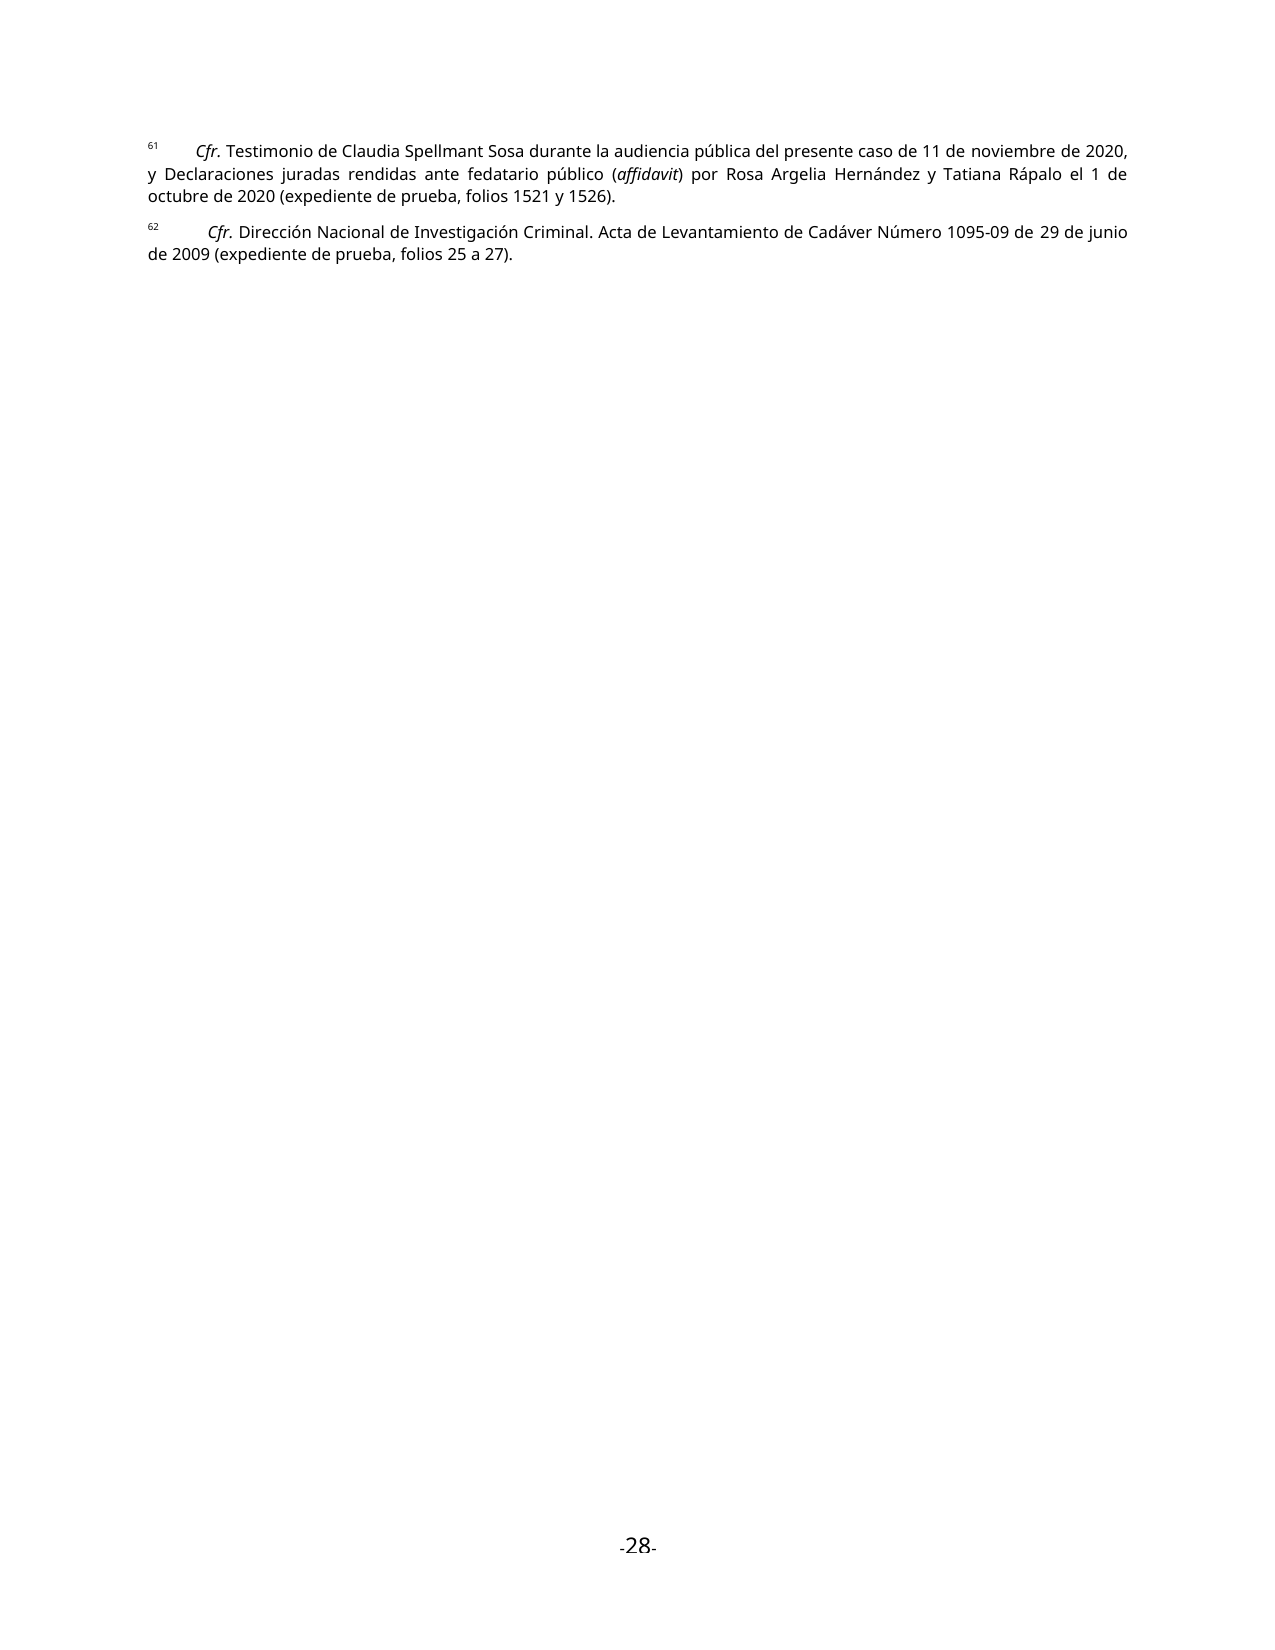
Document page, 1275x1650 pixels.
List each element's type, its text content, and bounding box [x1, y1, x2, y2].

text 62 Cfr. Dirección Nacional de Investigación Criminal. Acta de Levantamiento de Cadáver Número 1095-09 de 29 de junio de 2009 (expediente de prueba, folios 25 a 27). [148, 220, 1128, 266]
text 61 Cfr. Testimonio de Claudia Spellmant Sosa durante la audiencia pública del presente caso de 11 de noviembre de 2020, y Declaraciones juradas rendidas ante fedatario público (affidavit) por Rosa Argelia Hernández y Tatiana Rápalo el 1 de octubre de 2020 (expediente de prueba, folios 1521 y 1526). [148, 139, 1128, 208]
